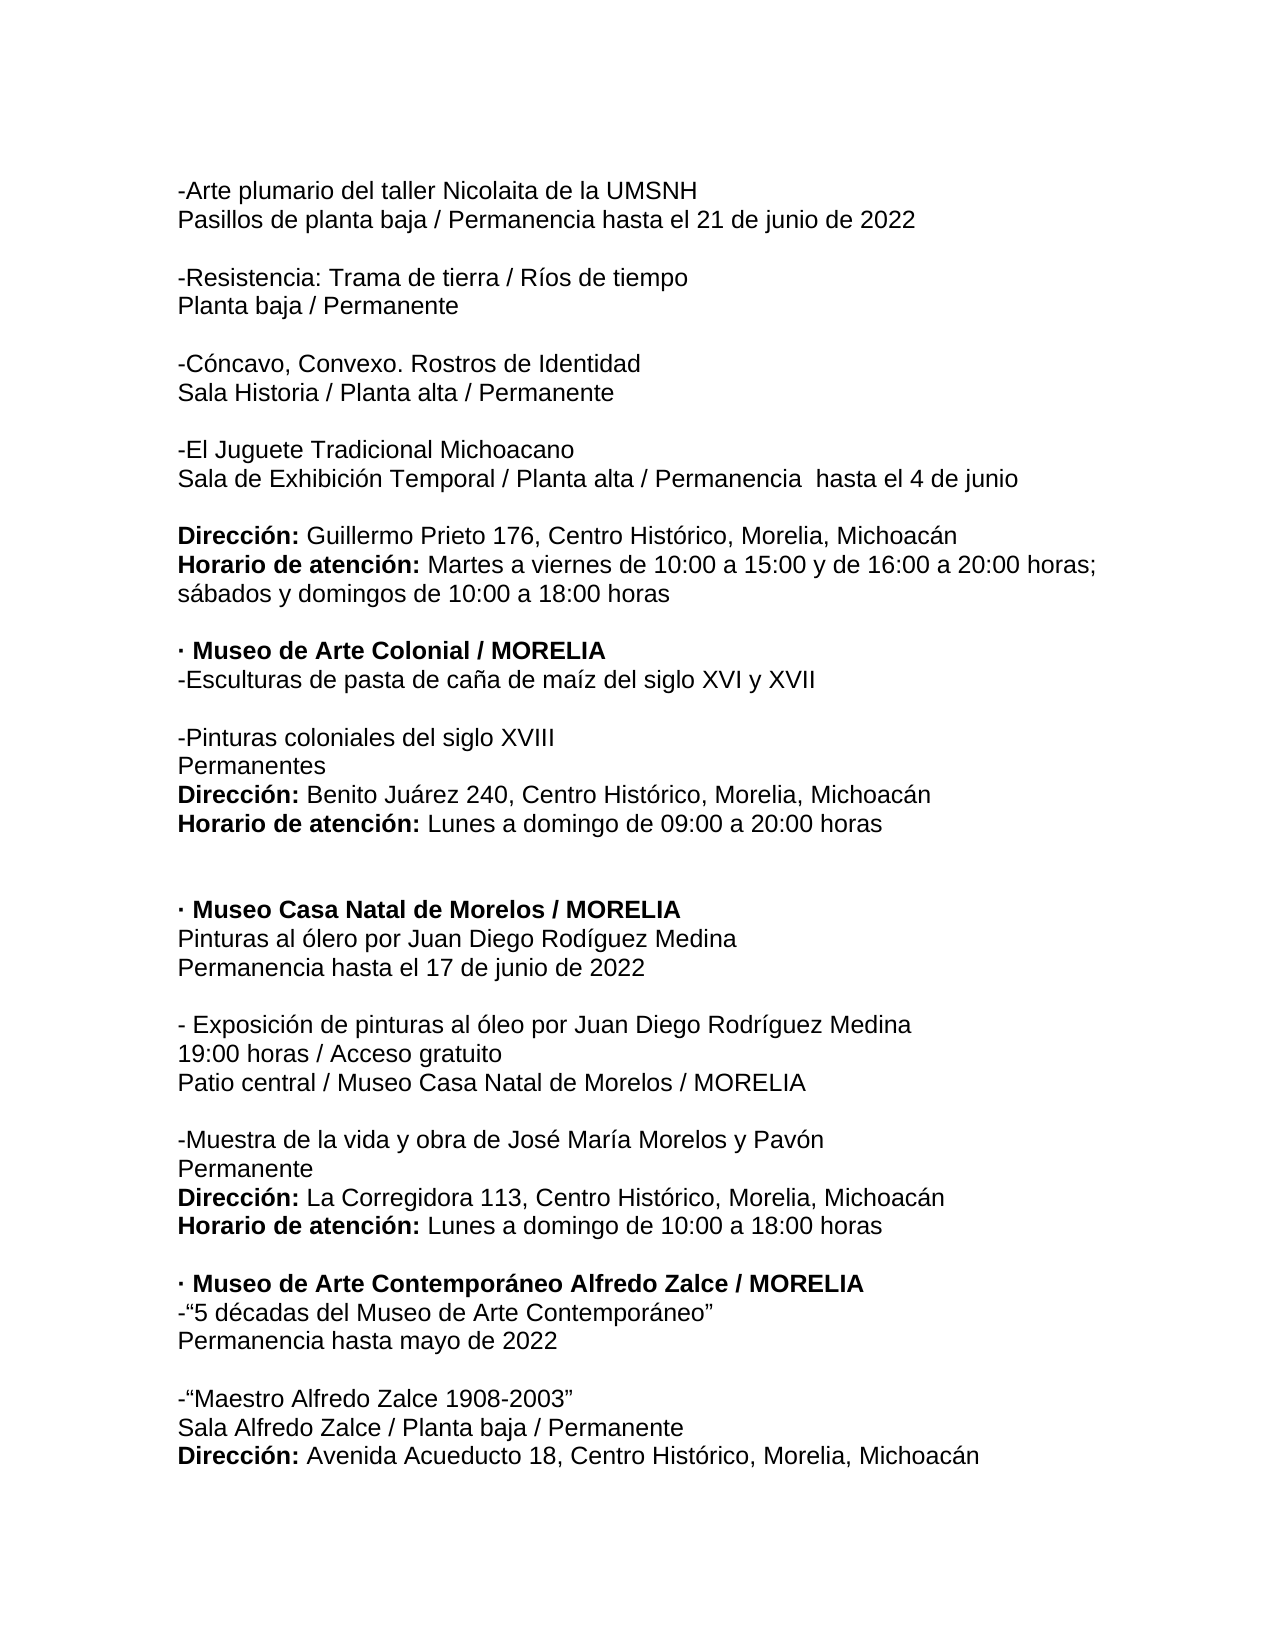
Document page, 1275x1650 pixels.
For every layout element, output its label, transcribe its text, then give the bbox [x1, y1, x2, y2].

text · Museo de Arte Contemporáneo Alfredo Zalce / MORELIA [177, 1269, 1098, 1298]
text Dirección: La Corregidora 113, Centro Histórico, Morelia, Michoacán [177, 1183, 1098, 1211]
text Permanencia hasta el 17 de junio de 2022 [177, 953, 1098, 981]
text -Resistencia: Trama de tierra / Ríos de tiempo [177, 263, 1098, 291]
text 19:00 horas / Acceso gratuito [177, 1039, 1098, 1068]
text Horario de atención: Lunes a domingo de 10:00 a 18:00 horas [177, 1211, 1098, 1240]
text Pasillos de planta baja / Permanencia hasta el 21 de junio de 2022 [177, 205, 1098, 234]
text -“5 décadas del Museo de Arte Contemporáneo” [177, 1298, 1098, 1326]
text Sala Alfredo Zalce / Planta baja / Permanente [177, 1413, 1098, 1441]
text · Museo de Arte Colonial / MORELIA [177, 636, 1098, 665]
text Permanente [177, 1154, 1098, 1183]
text Dirección: Avenida Acueducto 18, Centro Histórico, Morelia, Michoacán [177, 1441, 1098, 1470]
text Sala Historia / Planta alta / Permanente [177, 378, 1098, 406]
text -Esculturas de pasta de caña de maíz del siglo XVI y XVII [177, 665, 1098, 694]
text -Arte plumario del taller Nicolaita de la UMSNH [177, 176, 1098, 205]
text Planta baja / Permanente [177, 291, 1098, 320]
text · Museo Casa Natal de Morelos / MORELIA [177, 895, 1098, 924]
text -“Maestro Alfredo Zalce 1908-2003” [177, 1384, 1098, 1413]
text Permanentes [177, 751, 1098, 780]
text Dirección: Guillermo Prieto 176, Centro Histórico, Morelia, Michoacán [177, 521, 1098, 550]
text Dirección: Benito Juárez 240, Centro Histórico, Morelia, Michoacán [177, 780, 1098, 809]
text -Muestra de la vida y obra de José María Morelos y Pavón [177, 1125, 1098, 1154]
text Permanencia hasta mayo de 2022 [177, 1326, 1098, 1355]
text -El Juguete Tradicional Michoacano [177, 435, 1098, 464]
text - Exposición de pinturas al óleo por Juan Diego Rodríguez Medina [177, 1010, 1098, 1039]
text Patio central / Museo Casa Natal de Morelos / MORELIA [177, 1068, 1098, 1096]
text Horario de atención: Martes a viernes de 10:00 a 15:00 y de 16:00 a 20:00 horas; sábados y domingos de 10:00 a 18:00 horas [177, 550, 1098, 608]
text Horario de atención: Lunes a domingo de 09:00 a 20:00 horas [177, 809, 1098, 838]
text Pinturas al ólero por Juan Diego Rodíguez Medina [177, 924, 1098, 953]
text -Pinturas coloniales del siglo XVIII [177, 723, 1098, 751]
text Sala de Exhibición Temporal / Planta alta / Permanencia hasta el 4 de junio [177, 464, 1098, 493]
text -Cóncavo, Convexo. Rostros de Identidad [177, 349, 1098, 378]
